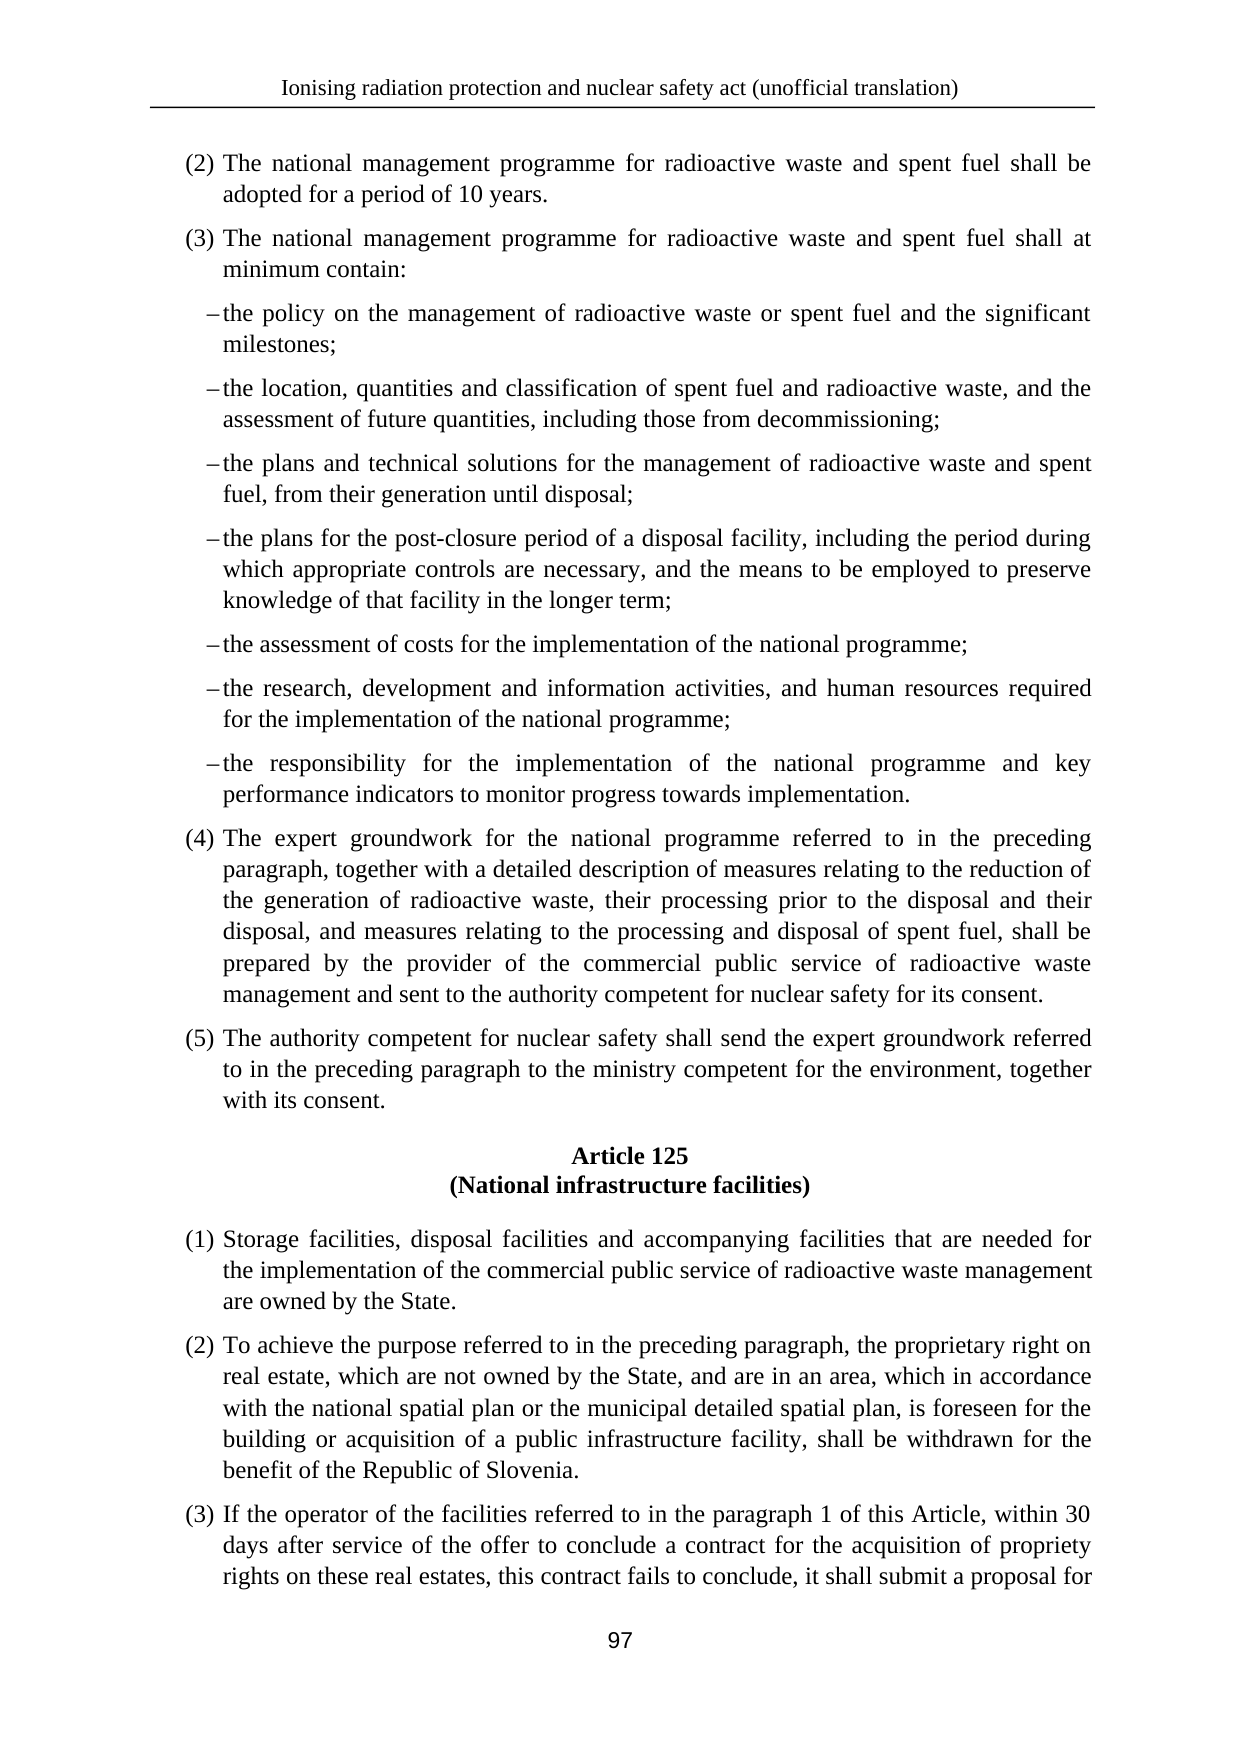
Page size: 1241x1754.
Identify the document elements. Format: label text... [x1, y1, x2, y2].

list the policy on the management of radioactive waste or spent fuel and the significant milestones; [207, 298, 1093, 358]
list the plans for the post-closure period of a disposal facility, including the period during which appropriate controls are necessary, and the means to be employed to preserve knowledge of that facility in the longer term; [207, 523, 1093, 614]
list the plans and technical solutions for the management of radioactive waste and spent fuel, from their generation until disposal; [207, 448, 1093, 508]
list To achieve the purpose referred to in the preceding paragraph, the proprietary right on real estate, which are not owned by the State, and are in an area, which in accordance with the national spatial plan or the municipal detailed spatial plan, is foreseen for the building or acquisition of a public infrastructure facility, shall be withdrawn for the benefit of the Republic of Slovenia. [185, 1330, 1093, 1484]
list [185, 1499, 1093, 1590]
subtitle Article 125 (National infrastructure facilities) [167, 1141, 1093, 1199]
list The national management programme for radioactive waste and spent fuel shall be adopted for a period of 10 years. [185, 148, 1093, 208]
list The national management programme for radioactive waste and spent fuel shall at minimum contain: [185, 223, 1093, 283]
list Storage facilities, disposal facilities and accompanying facilities that are needed for the implementation of the commercial public service of radioactive waste management are owned by the State. [185, 1224, 1093, 1315]
list the assessment of costs for the implementation of the national programme; [207, 629, 1093, 658]
list the research, development and information activities, and human resources required for the implementation of the national programme; [207, 673, 1093, 733]
list the location, quantities and classification of spent fuel and radioactive waste, and the assessment of future quantities, including those from decommissioning; [207, 373, 1093, 433]
list the responsibility for the implementation of the national programme and key performance indicators to monitor progress towards implementation. [207, 748, 1093, 808]
list The expert groundwork for the national programme referred to in the preceding paragraph, together with a detailed description of measures relating to the reduction of the generation of radioactive waste, their processing prior to the disposal and their disposal, and measures relating to the processing and disposal of spent fuel, shall be prepared by the provider of the commercial public service of radioactive waste management and sent to the authority competent for nuclear safety for its consent. [185, 823, 1093, 1008]
list The authority competent for nuclear safety shall send the expert groundwork referred to in the preceding paragraph to the ministry competent for the environment, together with its consent. [185, 1023, 1093, 1114]
